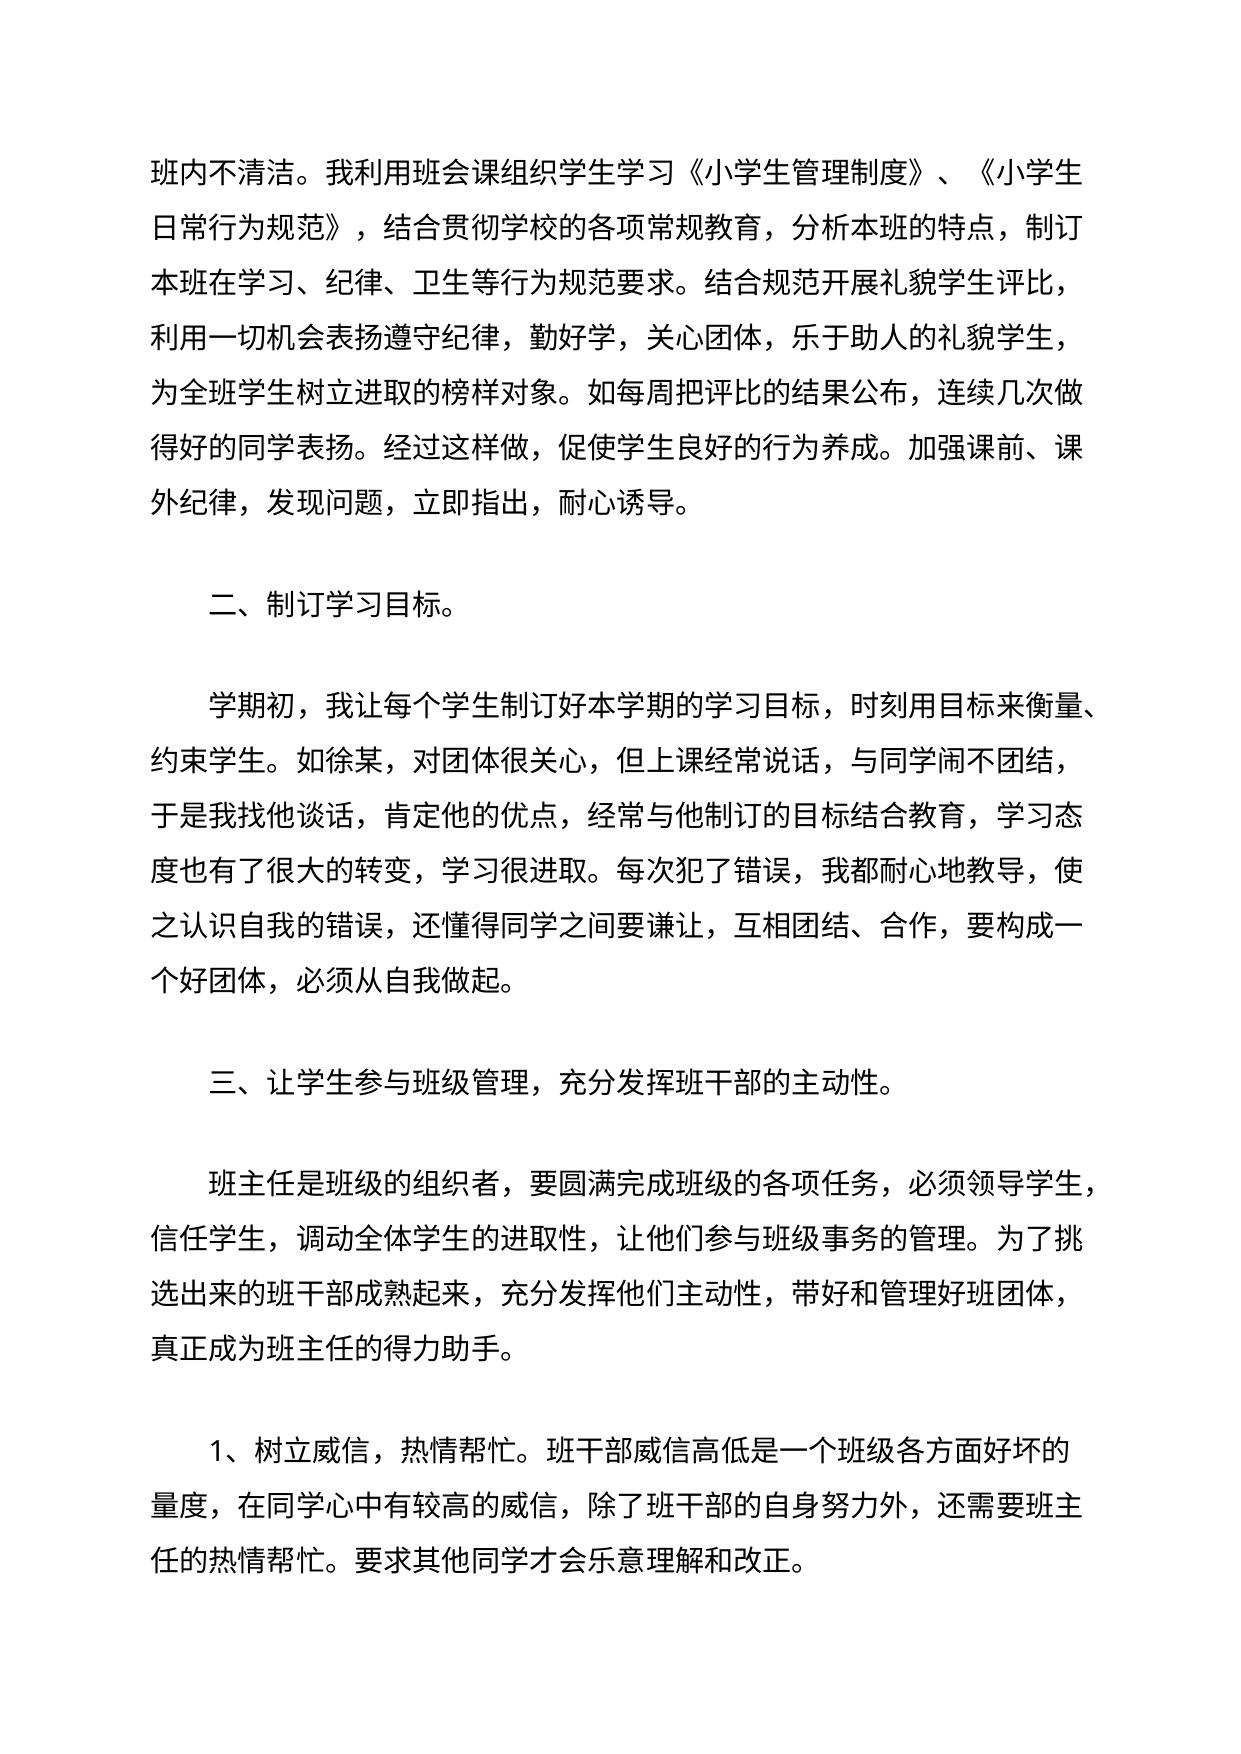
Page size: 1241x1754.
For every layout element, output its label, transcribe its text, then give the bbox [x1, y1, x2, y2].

text 1、树立威信，热情帮忙。班干部威信高低是一个班级各方面好坏的量度，在同学心中有较高的威信，除了班干部的自身努力外，还需要班主任的热情帮忙。要求其他同学才会乐意理解和改正。 [150, 1427, 1090, 1579]
text 学期初，我让每个学生制订好本学期的学习目标，时刻用目标来衡量、约束学生。如徐某，对团体很关心，但上课经常说话，与同学闹不团结，于是我找他谈话，肯定他的优点，经常与他制订的目标结合教育，学习态度也有了很大的转变，学习很进取。每次犯了错误，我都耐心地教导，使之认识自我的错误，还懂得同学之间要谦让，互相团结、合作，要构成一个好团体，必须从自我做起。 [150, 683, 1090, 1000]
text 班主任是班级的组织者，要圆满完成班级的各项任务，必须领导学生，信任学生，调动全体学生的进取性，让他们参与班级事务的管理。为了挑选出来的班干部成熟起来，充分发挥他们主动性，带好和管理好班团体，真正成为班主任的得力助手。 [150, 1161, 1090, 1368]
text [150, 150, 1090, 522]
text 三、让学生参与班级管理，充分发挥班干部的主动性。 [150, 1059, 1090, 1101]
text 二、制订学习目标。 [150, 581, 1090, 623]
